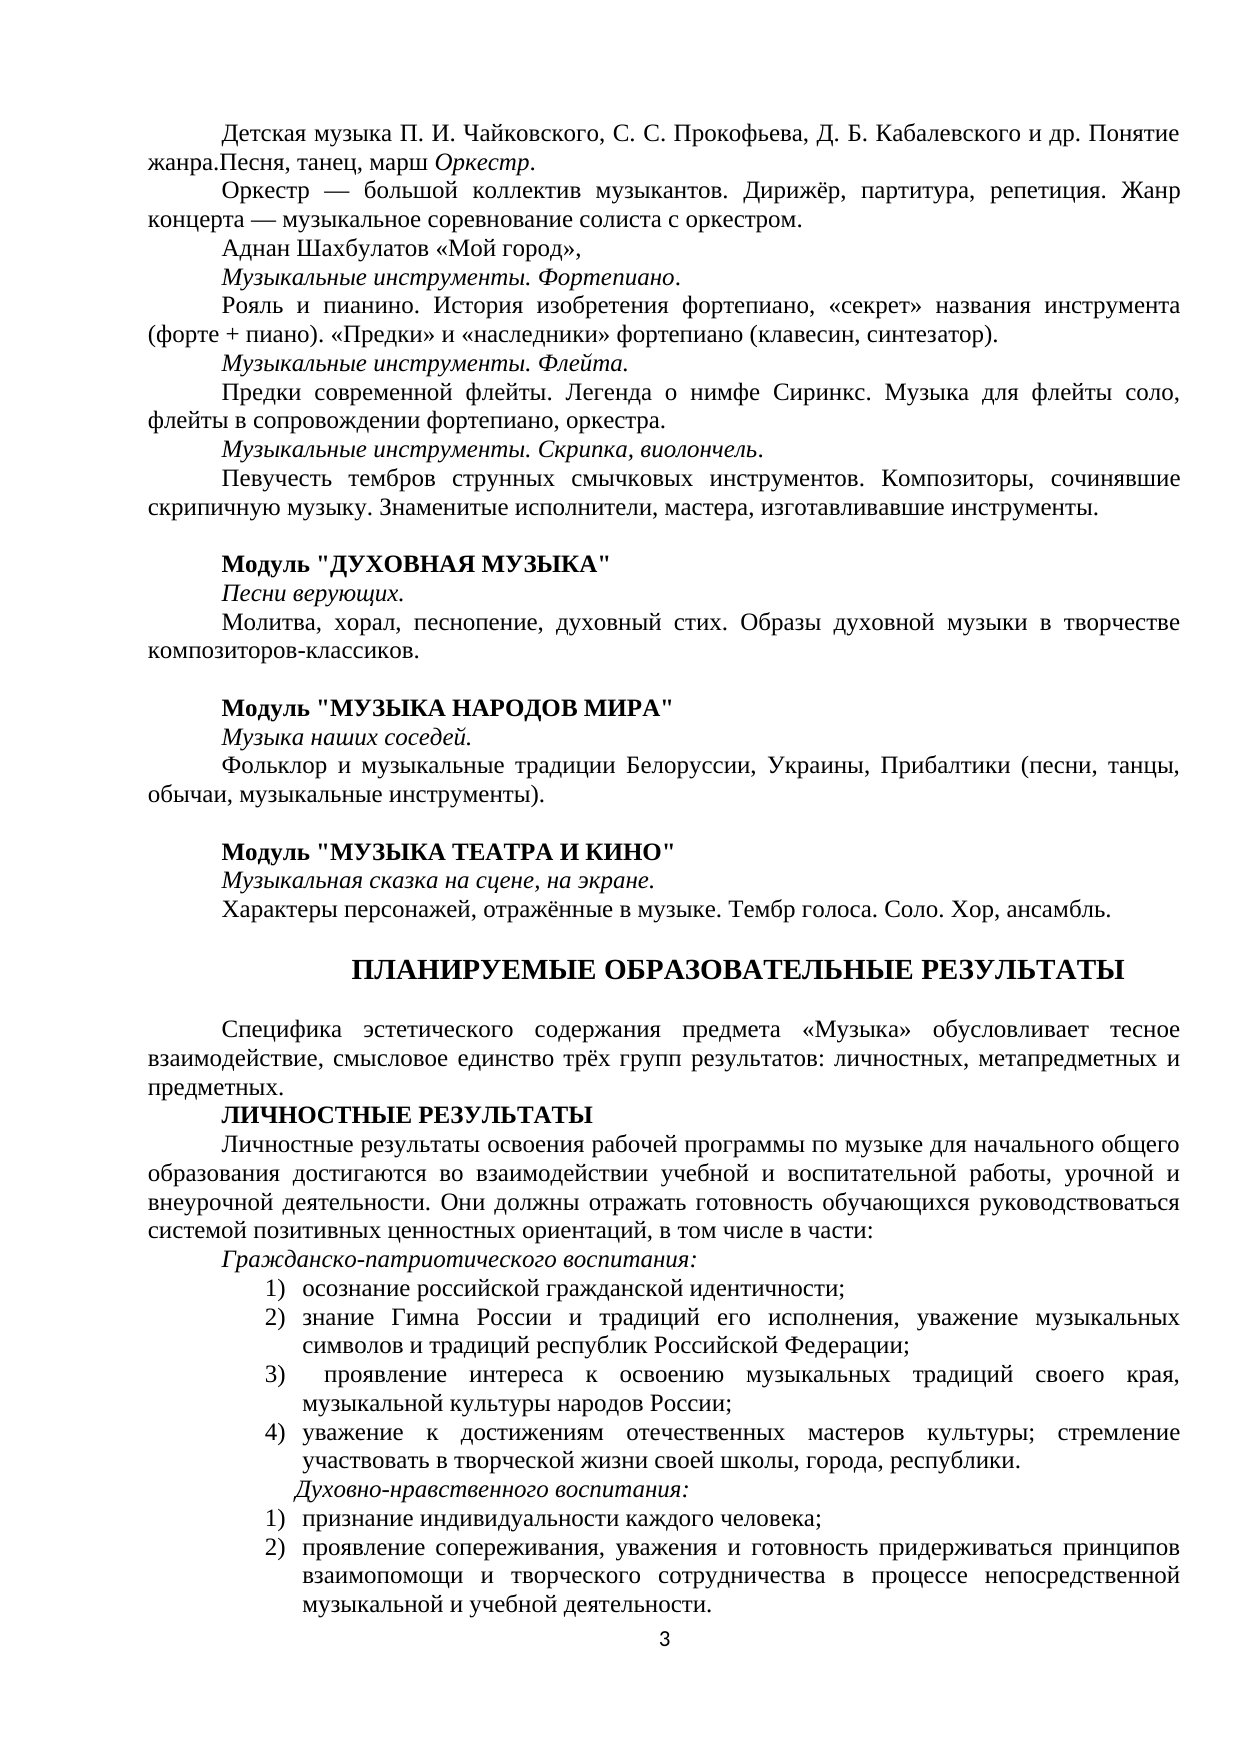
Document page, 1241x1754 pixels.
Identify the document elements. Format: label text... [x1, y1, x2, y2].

text Модуль "МУЗЫКА НАРОДОВ МИРА" [148, 693, 1181, 722]
text Певучесть тембров струнных смычковых инструментов. Композиторы, сочинявшие скрипичную музыку. Знаменитые исполнители, мастера, изготавливавшие инструменты. [148, 463, 1181, 521]
text Песни верующих. [148, 578, 1181, 607]
text Молитва, хорал, песнопение, духовный стих. Образы духовной музыки в творчестве композиторов-классиков. [148, 607, 1181, 664]
text Гражданско-патриотического воспитания: [148, 1244, 1181, 1273]
text Музыкальная сказка на сцене, на экране. [148, 866, 1181, 894]
list знание Гимна России и традиций его исполнения, уважение музыкальных символов и традиций республик Российской Федерации; [264, 1302, 1181, 1359]
text Детская музыка П. И. Чайковского, С. С. Прокофьева, Д. Б. Кабалевского и др. Понятие жанра.Песня, танец, марш Оркестр. [148, 118, 1181, 176]
text Характеры персонажей, отражённые в музыке. Тембр голоса. Соло. Хор, ансамбль. [148, 894, 1181, 923]
text Фольклор и музыкальные традиции Белоруссии, Украины, Прибалтики (песни, танцы, обычаи, музыкальные инструменты). [148, 751, 1181, 808]
text Музыкальные инструменты. Флейта. [148, 348, 1181, 377]
text Духовно-нравственного воспитания: [228, 1474, 1181, 1503]
list проявление интереса к освоению музыкальных традиций своего края, музыкальной культуры народов России; [264, 1359, 1181, 1417]
list признание индивидуальности каждого человека; [264, 1503, 1181, 1532]
list осознание российской гражданской идентичности; [264, 1273, 1181, 1302]
text Личностные результаты освоения рабочей программы по музыке для начального общего образования достигаются во взаимодействии учебной и воспитательной работы, урочной и внеурочной деятельности. Они должны отражать готовность обучающихся руководствоваться системой позитивных ценностных ориентаций, в том числе в части: [148, 1129, 1181, 1244]
list проявление сопереживания, уважения и готовность придерживаться принципов взаимопомощи и творческого сотрудничества в процессе непосредственной музыкальной и учебной деятельности. [264, 1532, 1181, 1618]
text Рояль и пианино. История изобретения фортепиано, «секрет» названия инструмента (форте + пиано). «Предки» и «наследники» фортепиано (клавесин, синтез​атор). [148, 291, 1181, 348]
text ЛИЧНОСТНЫЕ РЕЗУЛЬТАТЫ [148, 1100, 1181, 1129]
text Аднан Шахбулатов «Мой город», [148, 233, 1181, 262]
text Модуль "ДУХОВНАЯ МУЗЫКА" [148, 549, 1181, 578]
text Специфика эстетического содержания предмета «Музыка» обусловливает тесное взаимодействие, смысловое единство трёх групп результатов: личностных, метапредметных и предметных. [148, 1014, 1181, 1100]
text ПЛАНИРУЕМЫЕ ОБРАЗОВАТЕЛЬНЫЕ РЕЗУЛЬТАТЫ [228, 952, 1181, 985]
text Музыка наших соседей. [148, 722, 1181, 751]
text Музыкальные инструменты. Скрипка, виолончель. [148, 434, 1181, 463]
text Оркестр — большой коллектив музыкантов. Дирижёр, партитура, репетиция. Жанр концерта — музыкальное соревнование солиста с оркестром. [148, 176, 1181, 233]
text Модуль "МУЗЫКА ТЕАТРА И КИНО" [154, 837, 1181, 866]
list уважение к достижениям отечественных мастеров культуры; стремление участвовать в творческой жизни своей школы, города, республики. [264, 1417, 1181, 1474]
text Музыкальные инструменты. Форте​пиано. [148, 262, 1181, 291]
text Предки современной флейты. Легенда о нимфе Сиринкс. Музыка для флейты соло, флейты в сопровождении фортепиано, оркестра. [148, 377, 1181, 434]
